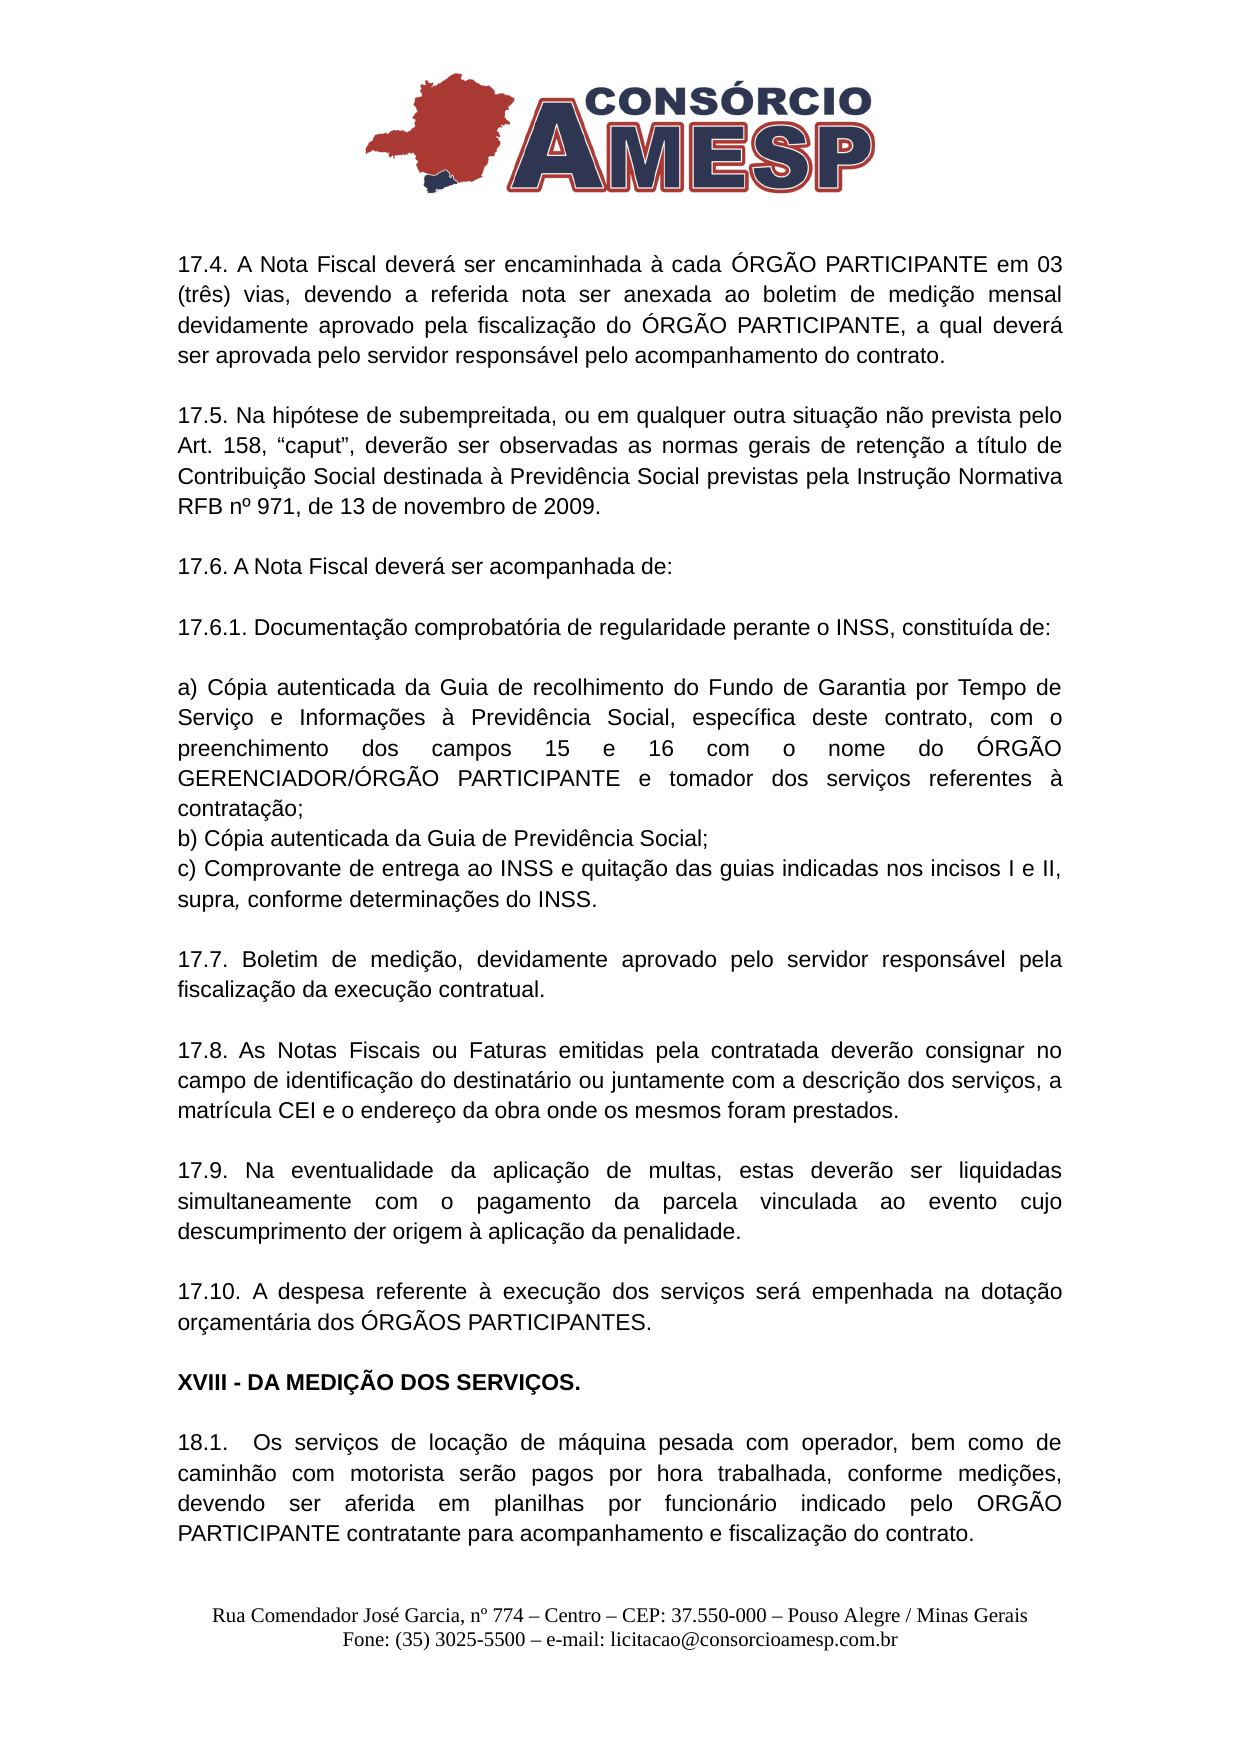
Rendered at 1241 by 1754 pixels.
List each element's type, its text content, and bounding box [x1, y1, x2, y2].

text 18.1. Os serviços de locação de máquina pesada com operador, bem como de caminhão com motorista serão pagos por hora trabalhada, conforme medições, devendo ser aferida em planilhas por funcionário indicado pelo ORGÃO PARTICIPANTE contratante para acompanhamento e fiscalização do contrato. [177, 1429, 1063, 1546]
text 17.6. A Nota Fiscal deverá ser acompanhada de: [177, 553, 1063, 579]
text c) Comprovante de entrega ao INSS e quitação das guias indicadas nos incisos I e II, supra, conforme determinações do INSS. [177, 855, 1063, 912]
text 17.4. A Nota Fiscal deverá ser encaminhada à cada ÓRGÃO PARTICIPANTE em 03 (três) vias, devendo a referida nota ser anexada ao boletim de medição mensal devidamente aprovado pela fiscalização do ÓRGÃO PARTICIPANTE, a qual deverá ser aprovada pelo servidor responsável pelo acompanhamento do contrato. [177, 251, 1063, 368]
text XVIII - DA MEDIÇÃO DOS SERVIÇOS. [177, 1369, 1063, 1395]
text a) Cópia autenticada da Guia de recolhimento do Fundo de Garantia por Tempo de Serviço e Informações à Previdência Social, específica deste contrato, com o preenchimento dos campos 15 e 16 com o nome do ÓRGÃO GERENCIADOR/ÓRGÃO PARTICIPANTE e tomador dos serviços referentes à contratação; [177, 674, 1063, 821]
text 17.5. Na hipótese de subempreitada, ou em qualquer outra situação não prevista pelo Art. 158, “caput”, deverão ser observadas as normas gerais de retenção a título de Contribuição Social destinada à Previdência Social previstas pela Instrução Normativa RFB nº 971, de 13 de novembro de 2009. [177, 402, 1063, 519]
text 17.10. A despesa referente à execução dos serviços será empenhada na dotação orçamentária dos ÓRGÃOS PARTICIPANTES. [177, 1278, 1063, 1335]
text 17.8. As Notas Fiscais ou Faturas emitidas pela contratada deverão consignar no campo de identificação do destinatário ou juntamente com a descrição dos serviços, a matrícula CEI e o endereço da obra onde os mesmos foram prestados. [177, 1037, 1063, 1123]
text 17.6.1. Documentação comprobatória de regularidade perante o INSS, constituída de: [177, 614, 1063, 640]
text 17.7. Boletim de medição, devidamente aprovado pelo servidor responsável pela fiscalização da execução contratual. [177, 946, 1063, 1002]
picture [365, 73, 875, 194]
text 17.9. Na eventualidade da aplicação de multas, estas deverão ser liquidadas simultaneamente com o pagamento da parcela vinculada ao evento cujo descumprimento der origem à aplicação da penalidade. [177, 1157, 1063, 1244]
text b) Cópia autenticada da Guia de Previdência Social; [177, 825, 1063, 851]
